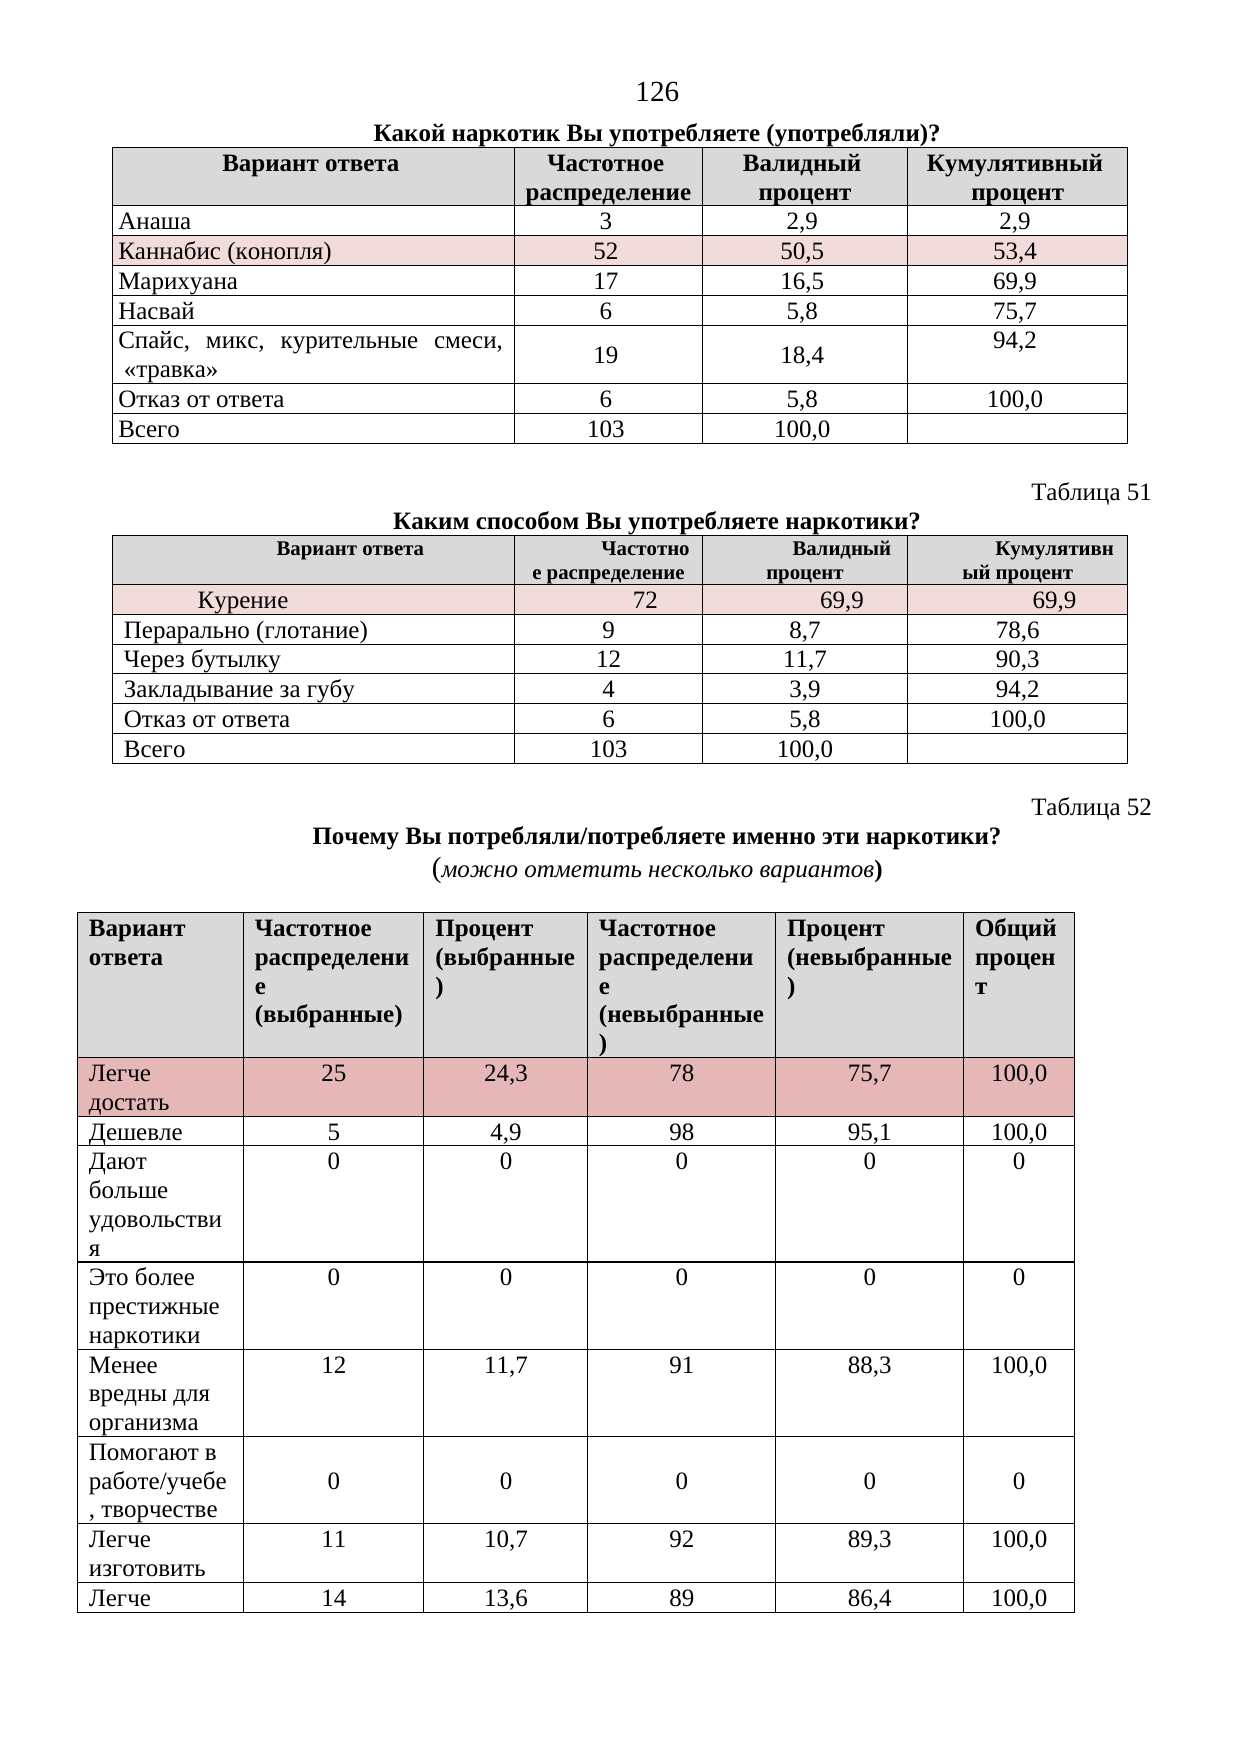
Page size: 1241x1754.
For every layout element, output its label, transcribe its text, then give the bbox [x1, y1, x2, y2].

text Каким способом Вы употребляете наркотики? [89, 506, 1152, 535]
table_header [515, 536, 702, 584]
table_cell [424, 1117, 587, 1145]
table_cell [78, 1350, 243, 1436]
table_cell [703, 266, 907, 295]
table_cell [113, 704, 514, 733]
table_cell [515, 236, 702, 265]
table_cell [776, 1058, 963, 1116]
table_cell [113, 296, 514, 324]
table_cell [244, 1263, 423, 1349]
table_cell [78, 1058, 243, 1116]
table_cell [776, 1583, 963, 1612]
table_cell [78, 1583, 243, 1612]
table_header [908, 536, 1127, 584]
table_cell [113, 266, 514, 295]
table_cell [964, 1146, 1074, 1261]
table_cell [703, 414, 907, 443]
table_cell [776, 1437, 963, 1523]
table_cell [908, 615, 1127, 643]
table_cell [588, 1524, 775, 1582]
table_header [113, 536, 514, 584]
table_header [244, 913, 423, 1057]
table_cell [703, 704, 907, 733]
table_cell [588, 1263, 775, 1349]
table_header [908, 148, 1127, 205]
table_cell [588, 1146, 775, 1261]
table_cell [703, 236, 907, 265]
text Таблица 51 [89, 477, 1152, 506]
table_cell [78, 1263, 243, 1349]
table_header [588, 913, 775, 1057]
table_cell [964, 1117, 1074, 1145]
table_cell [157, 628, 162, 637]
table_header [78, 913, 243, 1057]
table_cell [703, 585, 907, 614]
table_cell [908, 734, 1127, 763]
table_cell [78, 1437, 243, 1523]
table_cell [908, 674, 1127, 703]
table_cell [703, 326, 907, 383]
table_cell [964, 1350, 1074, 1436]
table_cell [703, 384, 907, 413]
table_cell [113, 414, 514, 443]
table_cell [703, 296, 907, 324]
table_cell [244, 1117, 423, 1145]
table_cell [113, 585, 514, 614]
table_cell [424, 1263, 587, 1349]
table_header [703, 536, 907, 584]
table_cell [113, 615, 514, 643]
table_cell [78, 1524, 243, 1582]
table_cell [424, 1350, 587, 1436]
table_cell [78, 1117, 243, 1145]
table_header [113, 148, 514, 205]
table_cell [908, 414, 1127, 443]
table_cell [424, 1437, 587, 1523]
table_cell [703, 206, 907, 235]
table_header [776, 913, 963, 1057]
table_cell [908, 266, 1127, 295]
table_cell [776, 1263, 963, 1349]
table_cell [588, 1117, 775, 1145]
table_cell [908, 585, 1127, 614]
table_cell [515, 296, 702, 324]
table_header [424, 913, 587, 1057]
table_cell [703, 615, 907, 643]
text (можно отметить несколько вариантов) [89, 850, 1152, 883]
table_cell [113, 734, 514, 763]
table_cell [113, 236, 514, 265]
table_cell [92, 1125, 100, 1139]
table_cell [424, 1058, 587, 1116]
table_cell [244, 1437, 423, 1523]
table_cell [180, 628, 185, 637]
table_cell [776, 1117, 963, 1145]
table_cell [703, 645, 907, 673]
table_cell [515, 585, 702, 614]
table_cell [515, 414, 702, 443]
text Какой наркотик Вы употребляете (употребляли)? [89, 118, 1152, 147]
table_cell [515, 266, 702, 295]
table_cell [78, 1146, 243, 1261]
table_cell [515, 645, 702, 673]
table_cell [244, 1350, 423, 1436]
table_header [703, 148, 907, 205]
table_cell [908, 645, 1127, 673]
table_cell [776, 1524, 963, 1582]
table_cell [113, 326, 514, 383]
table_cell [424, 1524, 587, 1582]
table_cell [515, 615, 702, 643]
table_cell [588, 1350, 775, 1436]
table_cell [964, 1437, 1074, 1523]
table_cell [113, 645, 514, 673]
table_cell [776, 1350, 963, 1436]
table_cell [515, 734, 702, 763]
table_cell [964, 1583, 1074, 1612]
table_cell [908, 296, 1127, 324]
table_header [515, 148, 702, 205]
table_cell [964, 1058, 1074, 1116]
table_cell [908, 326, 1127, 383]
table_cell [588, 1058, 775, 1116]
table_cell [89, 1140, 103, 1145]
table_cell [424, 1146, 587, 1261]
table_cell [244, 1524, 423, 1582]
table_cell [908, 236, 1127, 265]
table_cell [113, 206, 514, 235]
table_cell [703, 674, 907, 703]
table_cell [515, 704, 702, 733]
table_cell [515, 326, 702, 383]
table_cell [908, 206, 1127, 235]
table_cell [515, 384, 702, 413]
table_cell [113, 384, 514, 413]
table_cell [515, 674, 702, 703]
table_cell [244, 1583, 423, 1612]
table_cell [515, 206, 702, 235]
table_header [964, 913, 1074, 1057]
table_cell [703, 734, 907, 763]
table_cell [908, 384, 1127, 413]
text Таблица 52 [89, 792, 1152, 821]
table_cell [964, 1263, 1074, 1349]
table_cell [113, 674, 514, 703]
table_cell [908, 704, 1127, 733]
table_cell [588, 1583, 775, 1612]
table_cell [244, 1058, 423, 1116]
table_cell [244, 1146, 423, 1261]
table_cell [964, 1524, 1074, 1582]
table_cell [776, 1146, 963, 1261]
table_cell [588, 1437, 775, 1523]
text Почему Вы потребляли/потребляете именно эти наркотики? [89, 821, 1152, 850]
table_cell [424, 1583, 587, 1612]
